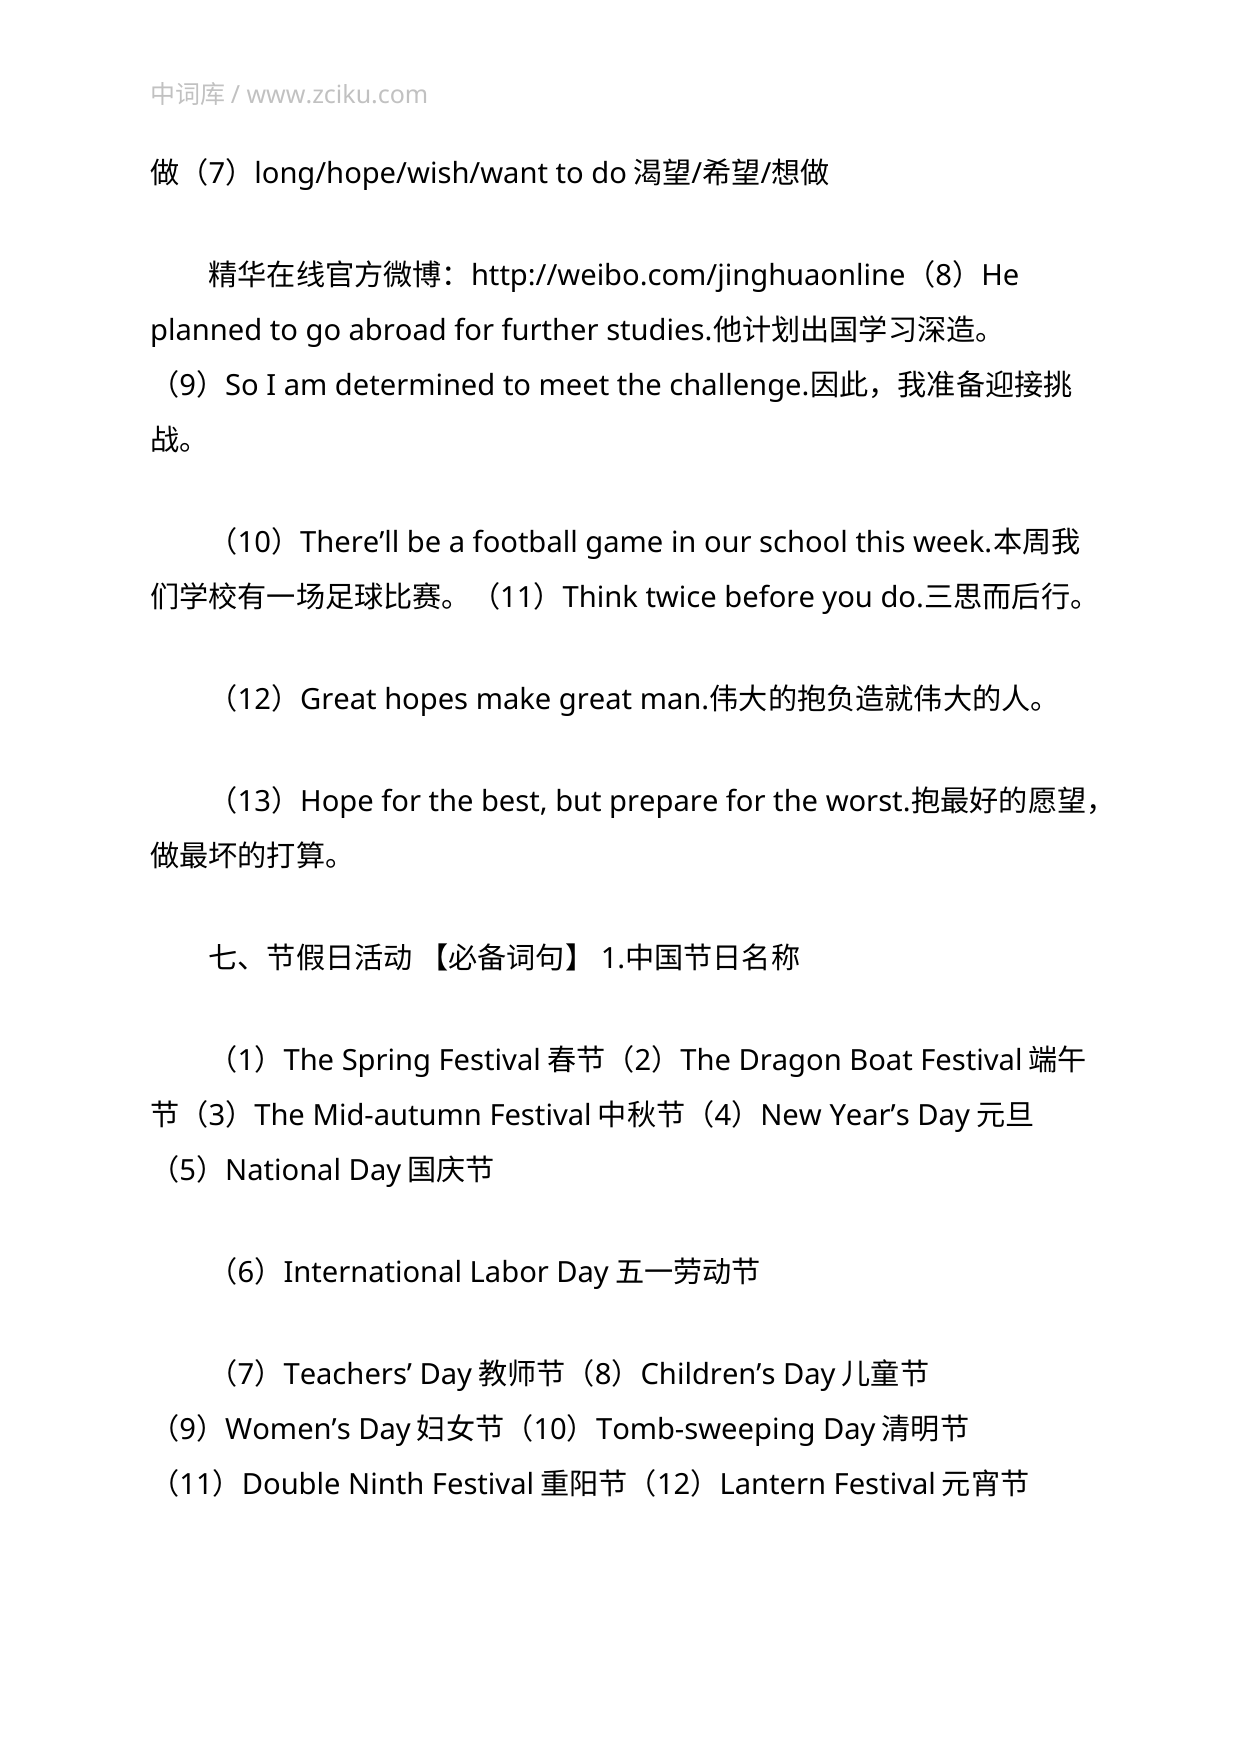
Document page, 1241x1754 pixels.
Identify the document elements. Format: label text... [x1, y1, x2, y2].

text 七、节假日活动 【必备词句】 1.中国节日名称 [150, 934, 1090, 977]
text （6）International Labor Day五一劳动节 [150, 1248, 1090, 1291]
text （12）Great hopes make great man.伟大的抱负造就伟大的人。 [150, 676, 1090, 718]
text （7）Teachers’ Day教师节（8）Children’s Day儿童节（9）Women’s Day妇女节（10）Tomb-sweeping Day清明节（11）Double Ninth Festival重阳节（12）Lantern Festival元宵节 [150, 1350, 1090, 1503]
text （1）The Spring Festival春节（2）The Dragon Boat Festival端午节（3）The Mid-autumn Festival中秋节（4）New Year’s Day元旦（5）National Day国庆节 [150, 1036, 1090, 1189]
text （10）There’ll be a football game in our school this week.本周我们学校有一场足球比赛。（11）Think twice before you do.三思而后行。 [150, 519, 1090, 616]
text （13）Hope for the best, but prepare for the worst.抱最好的愿望，做最坏的打算。 [150, 778, 1090, 875]
text 精华在线官方微博：http://weibo.com/jinghuaonline（8）He planned to go abroad for further studies.他计划出国学习深造。（9）So I am determined to meet the challenge.因此，我准备迎接挑战。 [150, 252, 1090, 459]
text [150, 150, 1090, 192]
